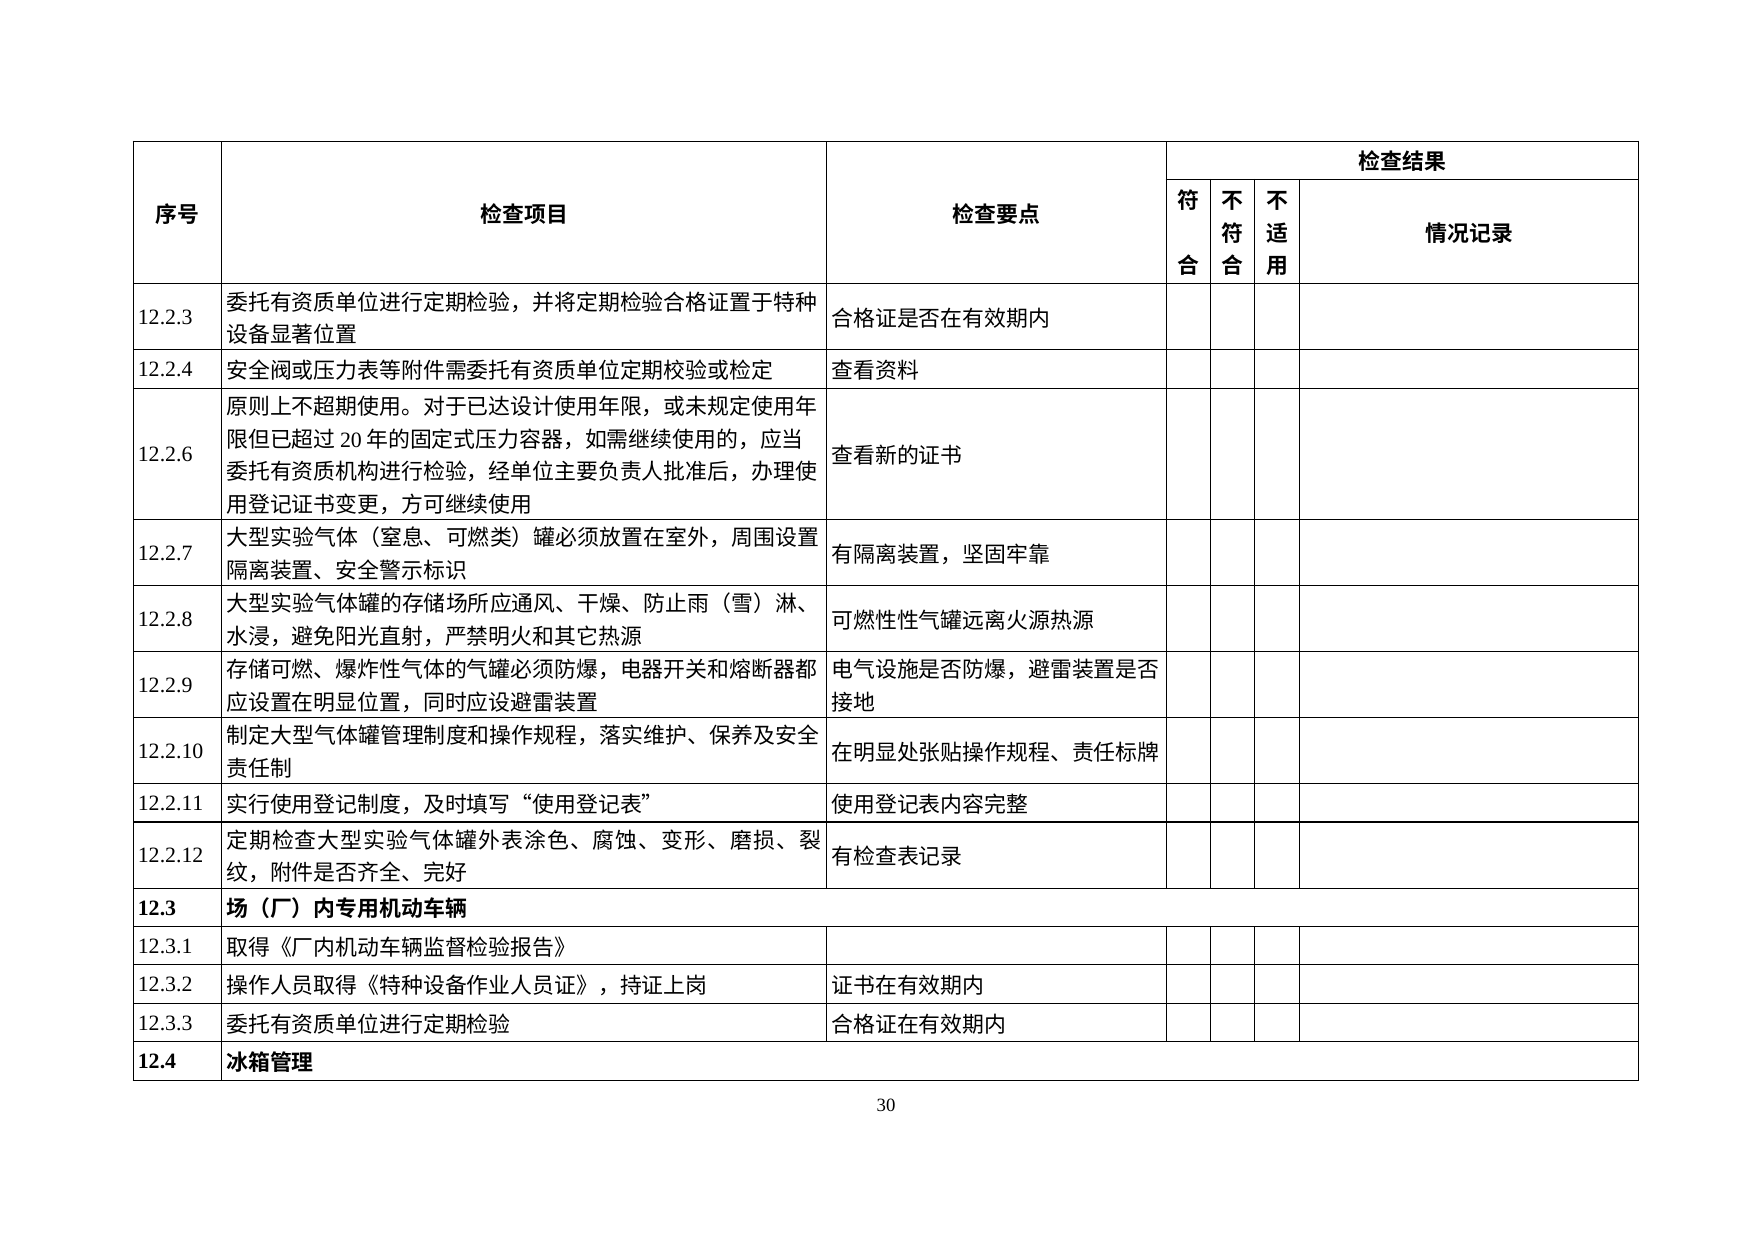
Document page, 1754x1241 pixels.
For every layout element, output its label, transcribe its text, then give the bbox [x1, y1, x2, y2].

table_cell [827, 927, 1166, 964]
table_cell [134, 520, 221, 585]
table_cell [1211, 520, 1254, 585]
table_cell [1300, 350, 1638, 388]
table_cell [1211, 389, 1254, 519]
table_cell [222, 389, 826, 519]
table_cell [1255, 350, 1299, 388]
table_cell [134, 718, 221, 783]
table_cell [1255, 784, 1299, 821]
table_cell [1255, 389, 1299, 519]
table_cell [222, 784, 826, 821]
table_header 检查结果 [1167, 142, 1638, 179]
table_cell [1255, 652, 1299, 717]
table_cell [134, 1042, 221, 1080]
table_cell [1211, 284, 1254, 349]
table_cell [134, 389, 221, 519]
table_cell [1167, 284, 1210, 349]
table_header 序号 [134, 142, 221, 283]
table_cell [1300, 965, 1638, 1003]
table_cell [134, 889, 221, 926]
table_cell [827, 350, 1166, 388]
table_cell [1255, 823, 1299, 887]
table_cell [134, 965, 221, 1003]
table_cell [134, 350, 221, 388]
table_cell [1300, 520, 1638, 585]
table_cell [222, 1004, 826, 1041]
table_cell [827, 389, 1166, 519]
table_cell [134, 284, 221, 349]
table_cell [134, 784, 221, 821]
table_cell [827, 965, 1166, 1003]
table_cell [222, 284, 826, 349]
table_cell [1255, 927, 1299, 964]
table_header 检查要点 [827, 142, 1166, 283]
table_cell 不 适 用 [1255, 180, 1299, 283]
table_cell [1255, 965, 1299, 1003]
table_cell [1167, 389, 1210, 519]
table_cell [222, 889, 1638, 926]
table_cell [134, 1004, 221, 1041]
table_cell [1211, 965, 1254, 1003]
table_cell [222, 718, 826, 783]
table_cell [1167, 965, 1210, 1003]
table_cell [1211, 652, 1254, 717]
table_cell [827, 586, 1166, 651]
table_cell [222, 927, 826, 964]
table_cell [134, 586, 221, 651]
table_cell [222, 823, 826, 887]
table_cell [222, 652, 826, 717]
table_cell 符 合 [1167, 180, 1210, 283]
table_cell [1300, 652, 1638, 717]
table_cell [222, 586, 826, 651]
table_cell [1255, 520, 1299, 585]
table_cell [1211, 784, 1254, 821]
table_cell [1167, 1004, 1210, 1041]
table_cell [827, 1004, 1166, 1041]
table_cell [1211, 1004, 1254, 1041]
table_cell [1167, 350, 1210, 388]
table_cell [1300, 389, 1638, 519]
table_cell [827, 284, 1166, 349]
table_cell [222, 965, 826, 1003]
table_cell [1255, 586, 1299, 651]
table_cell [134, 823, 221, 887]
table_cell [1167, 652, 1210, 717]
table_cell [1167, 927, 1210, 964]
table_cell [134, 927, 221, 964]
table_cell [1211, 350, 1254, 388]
table_header 检查项目 [222, 142, 826, 283]
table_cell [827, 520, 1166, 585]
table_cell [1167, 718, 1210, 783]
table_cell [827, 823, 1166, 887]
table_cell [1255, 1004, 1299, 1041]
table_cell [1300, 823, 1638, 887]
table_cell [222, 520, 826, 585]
table_cell 不 符 合 [1211, 180, 1254, 283]
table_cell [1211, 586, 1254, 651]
table_cell 情况记录 [1300, 180, 1638, 283]
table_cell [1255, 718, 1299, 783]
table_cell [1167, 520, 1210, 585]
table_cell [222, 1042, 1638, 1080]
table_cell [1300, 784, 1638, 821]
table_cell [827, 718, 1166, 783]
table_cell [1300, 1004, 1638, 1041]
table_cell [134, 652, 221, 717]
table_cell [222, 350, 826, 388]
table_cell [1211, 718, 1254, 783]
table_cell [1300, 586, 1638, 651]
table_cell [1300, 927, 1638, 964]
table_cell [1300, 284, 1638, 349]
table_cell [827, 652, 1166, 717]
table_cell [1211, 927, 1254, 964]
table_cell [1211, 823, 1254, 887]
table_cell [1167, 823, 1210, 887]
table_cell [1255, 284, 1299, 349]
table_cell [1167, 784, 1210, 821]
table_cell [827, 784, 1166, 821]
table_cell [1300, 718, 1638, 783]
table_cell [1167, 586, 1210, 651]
